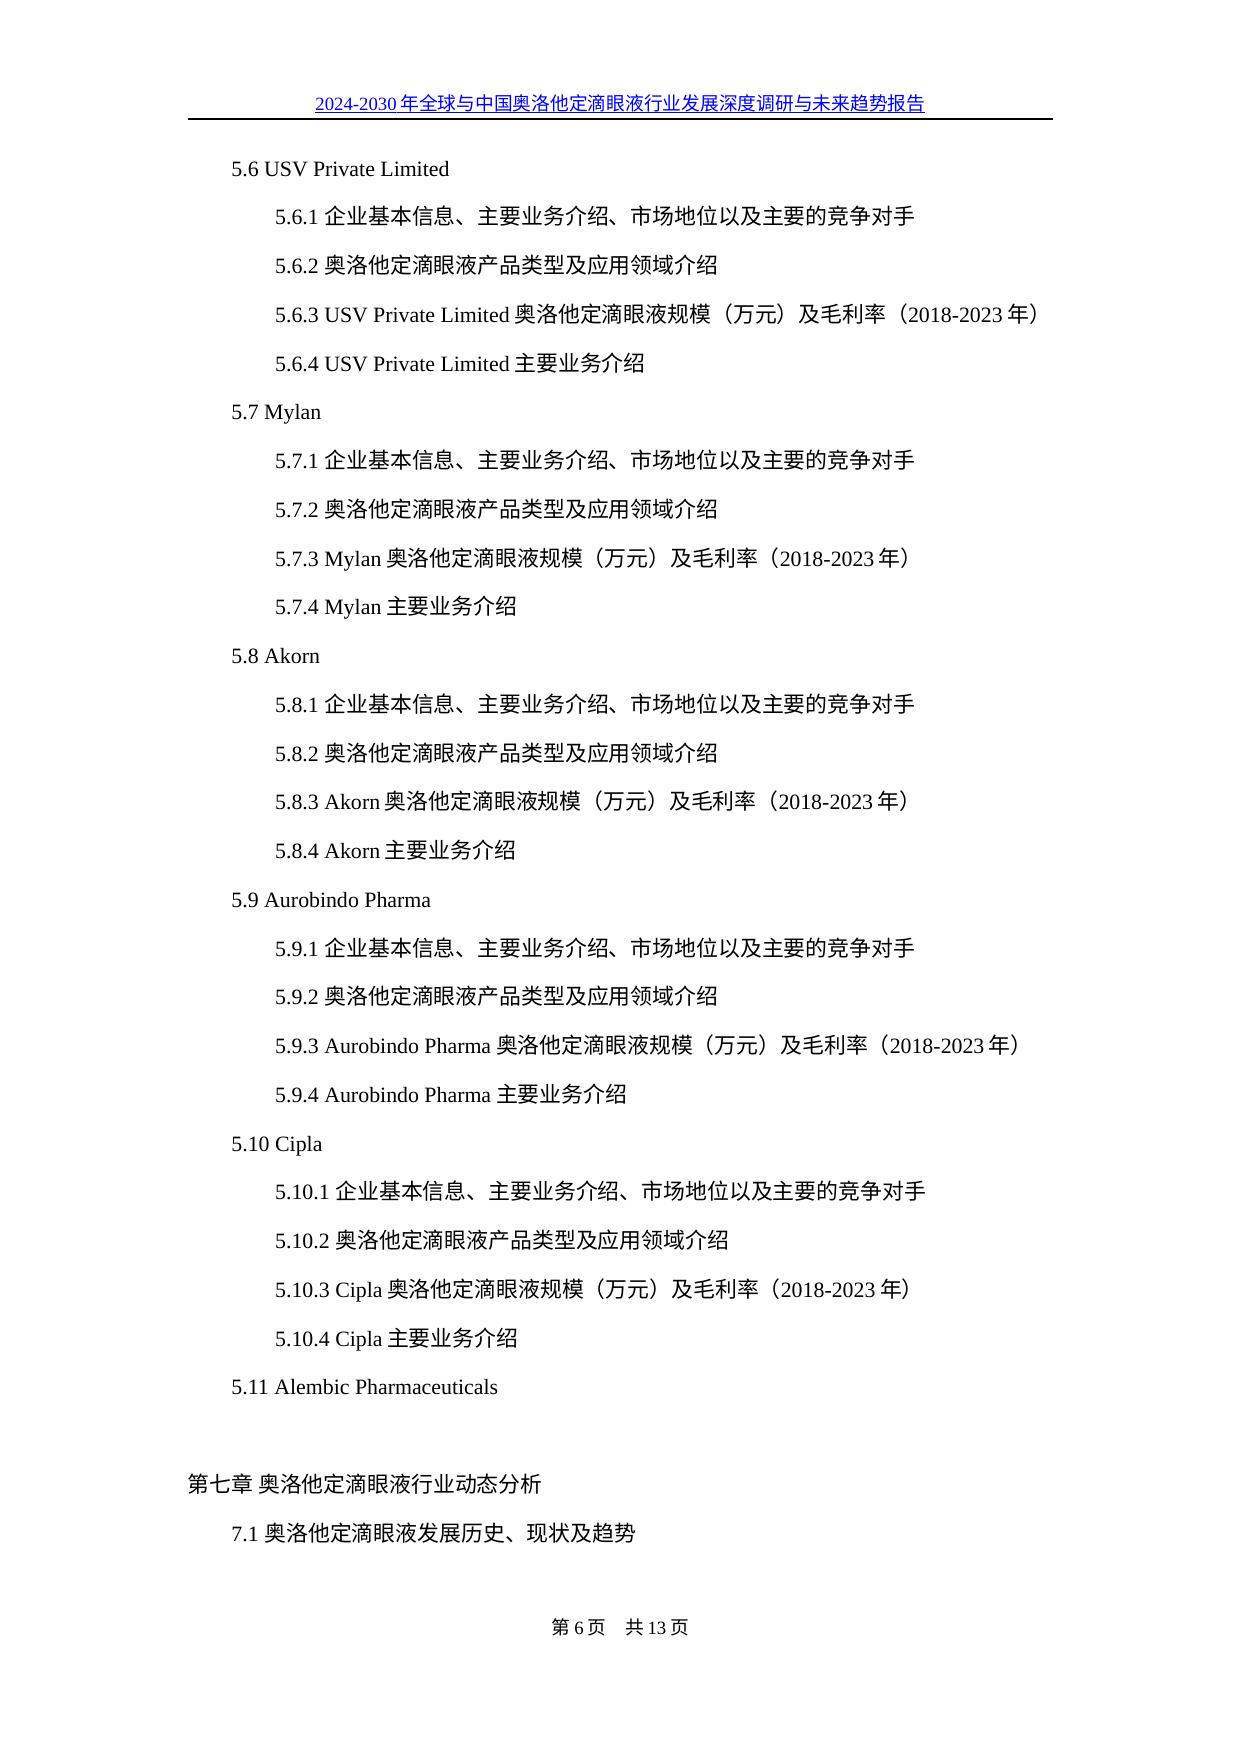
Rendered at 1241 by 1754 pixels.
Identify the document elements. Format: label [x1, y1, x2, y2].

text [187, 150, 1053, 1548]
